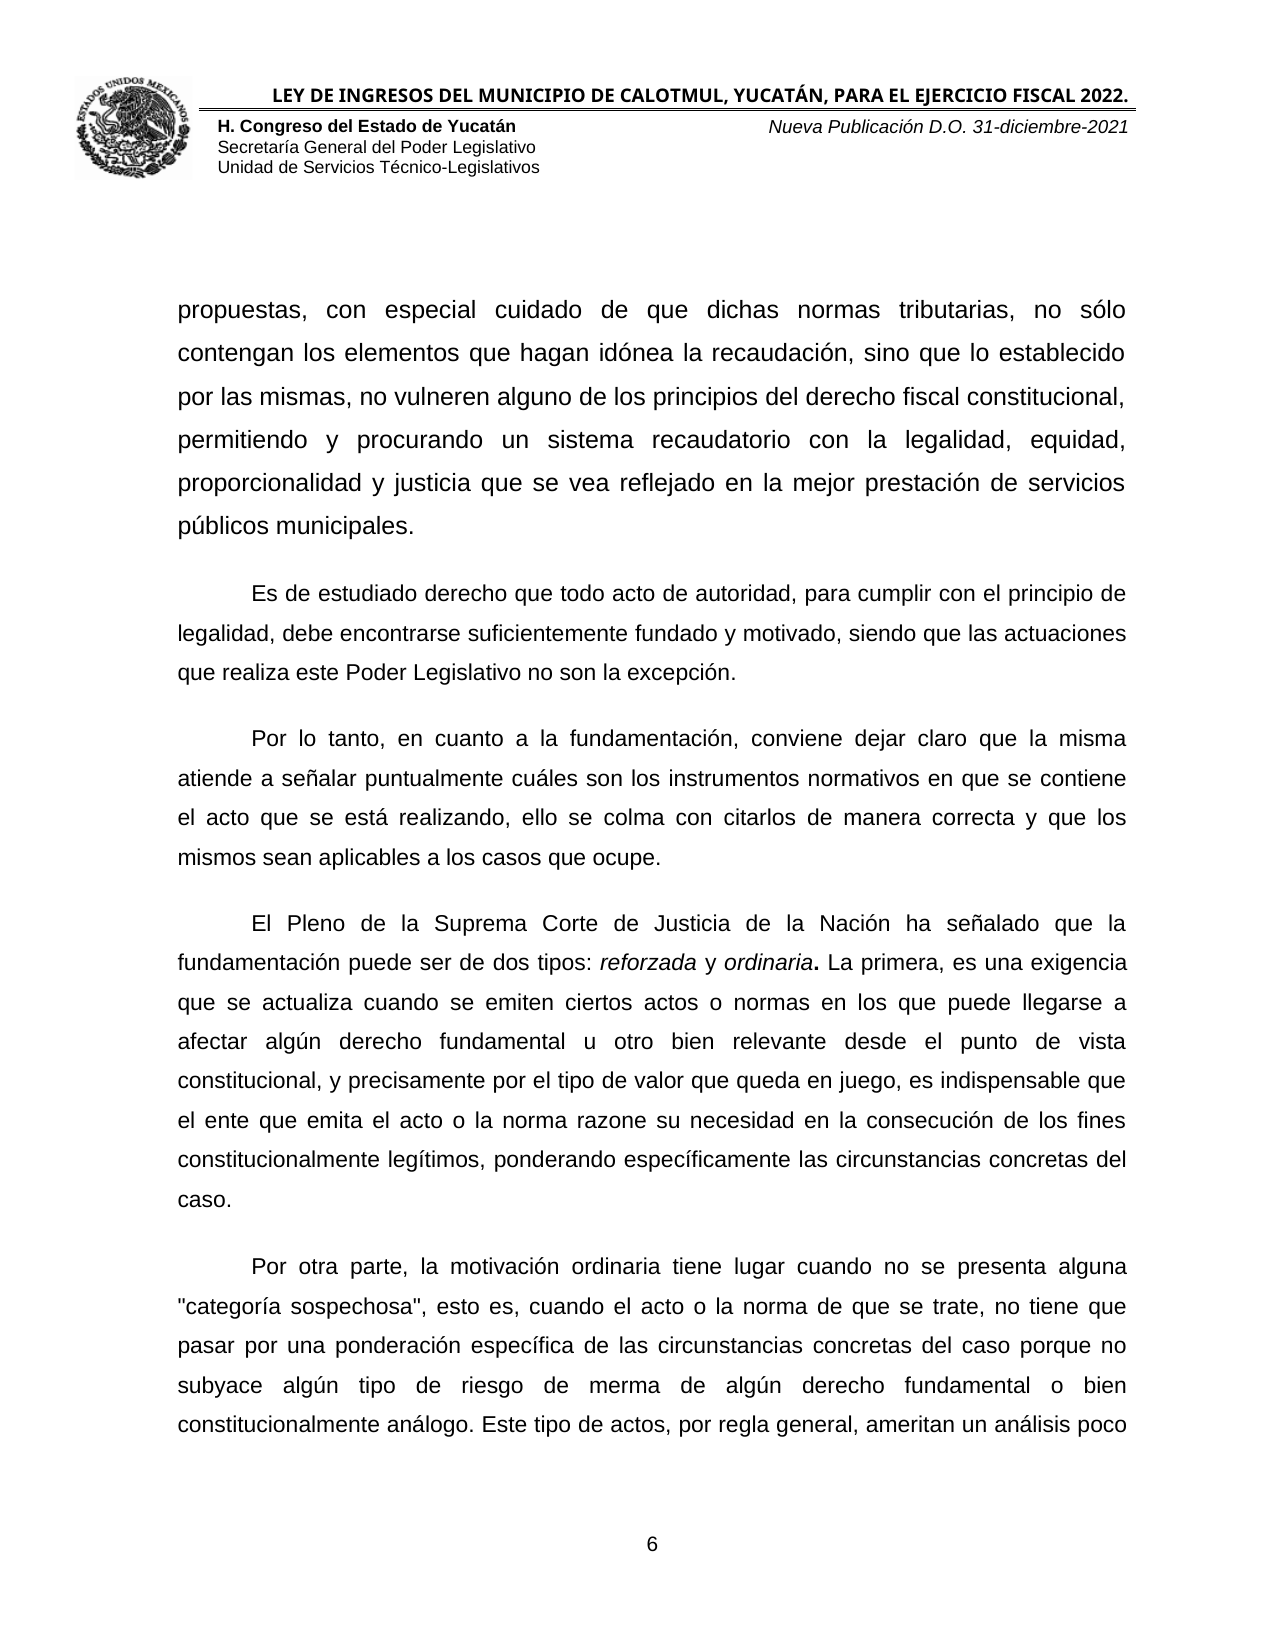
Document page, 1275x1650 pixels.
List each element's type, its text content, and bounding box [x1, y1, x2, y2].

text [177, 295, 1127, 540]
text El Pleno de la Suprema Corte de Justicia de la Nación ha señalado que la fundamentación puede ser de dos tipos: reforzada y ordinaria. La primera, es una exigencia que se actualiza cuando se emiten ciertos actos o normas en los que puede llegarse a afectar algún derecho fundamental u otro bien relevante desde el punto de vista constitucional, y precisamente por el tipo de valor que queda en juego, es indispensable que el ente que emita el acto o la norma razone su necesidad en la consecución de los fines constitucionalmente legítimos, ponderando específicamente las circunstancias concretas del caso. [177, 909, 1127, 1212]
text Es de estudiado derecho que todo acto de autoridad, para cumplir con el principio de legalidad, debe encontrarse suficientemente fundado y motivado, siendo que las actuaciones que realiza este Poder Legislativo no son la excepción. [177, 580, 1127, 686]
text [177, 1253, 1127, 1437]
text Por lo tanto, en cuanto a la fundamentación, conviene dejar claro que la misma atiende a señalar puntualmente cuáles son los instrumentos normativos en que se contiene el acto que se está realizando, ello se colma con citarlos de manera correcta y que los mismos sean aplicables a los casos que ocupe. [177, 725, 1127, 870]
